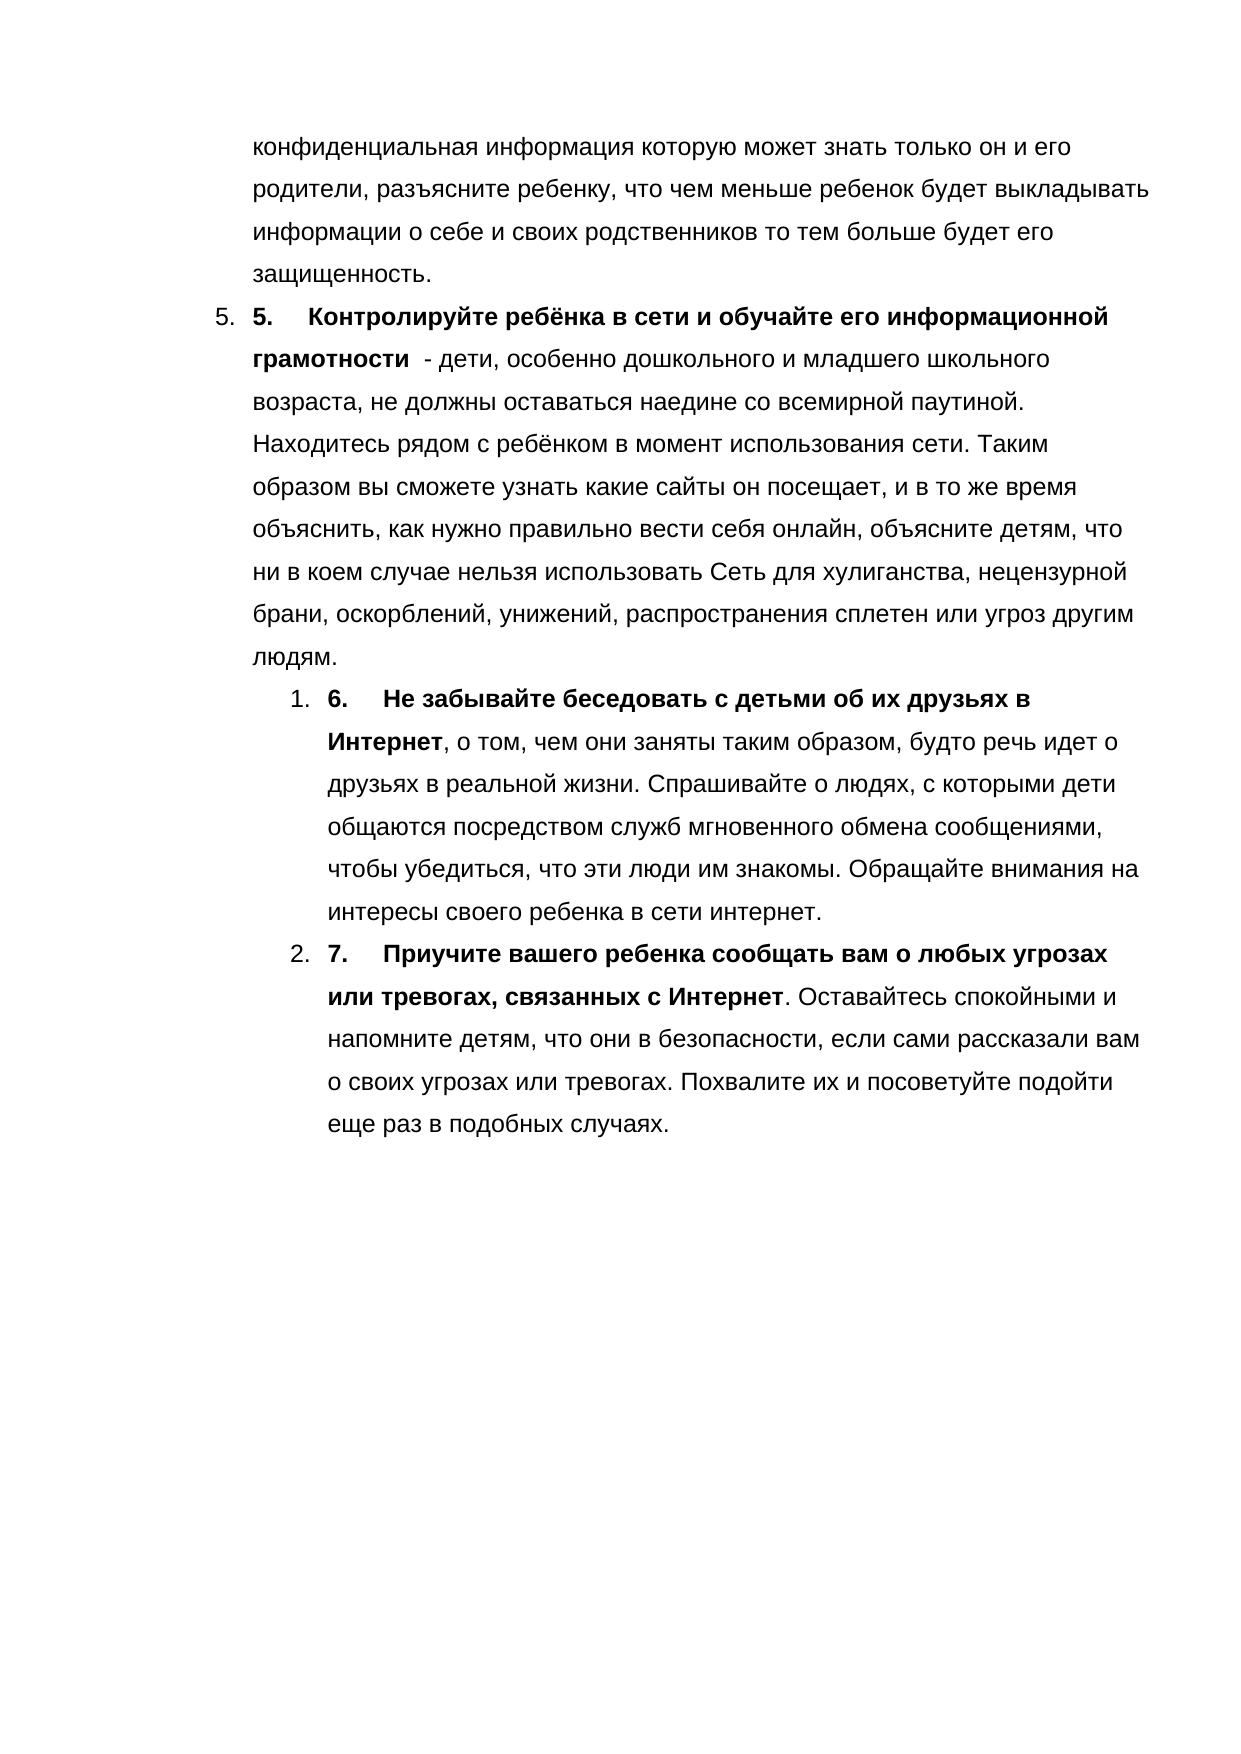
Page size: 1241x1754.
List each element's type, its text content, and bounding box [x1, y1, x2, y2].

list 7. Приучите вашего ребенка сообщать вам о любых угрозах или тревогах, связанных с Интернет. Оставайтесь спокойными и напомните детям, что они в безопасности, если сами рассказали вам о своих угрозах или тревогах. Похвалите их и посоветуйте подойти еще раз в подобных случаях. [290, 926, 1152, 1138]
list 6. Не забывайте беседовать с детьми об их друзьях в Интернет, о том, чем они заняты таким образом, будто речь идет о друзьях в реальной жизни. Спрашивайте о людях, с которыми дети общаются посредством служб мгновенного обмена сообщениями, чтобы убедиться, что эти люди им знакомы. Обращайте внимания на интересы своего ребенка в сети интернет. [290, 671, 1152, 926]
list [215, 118, 1152, 288]
list 5. Контролируйте ребёнка в сети и обучайте его информационной грамотности - дети, особенно дошкольного и младшего школьного возраста, не должны оставаться наедине со всемирной паутиной. Находитесь рядом с ребёнком в момент использования сети. Таким образом вы сможете узнать какие сайты он посещает, и в то же время объяснить, как нужно правильно вести себя онлайн, объясните детям, что ни в коем случае нельзя использовать Сеть для хулиганства, нецензурной брани, оскорблений, унижений, распространения сплетен или угроз другим людям. [215, 288, 1152, 671]
